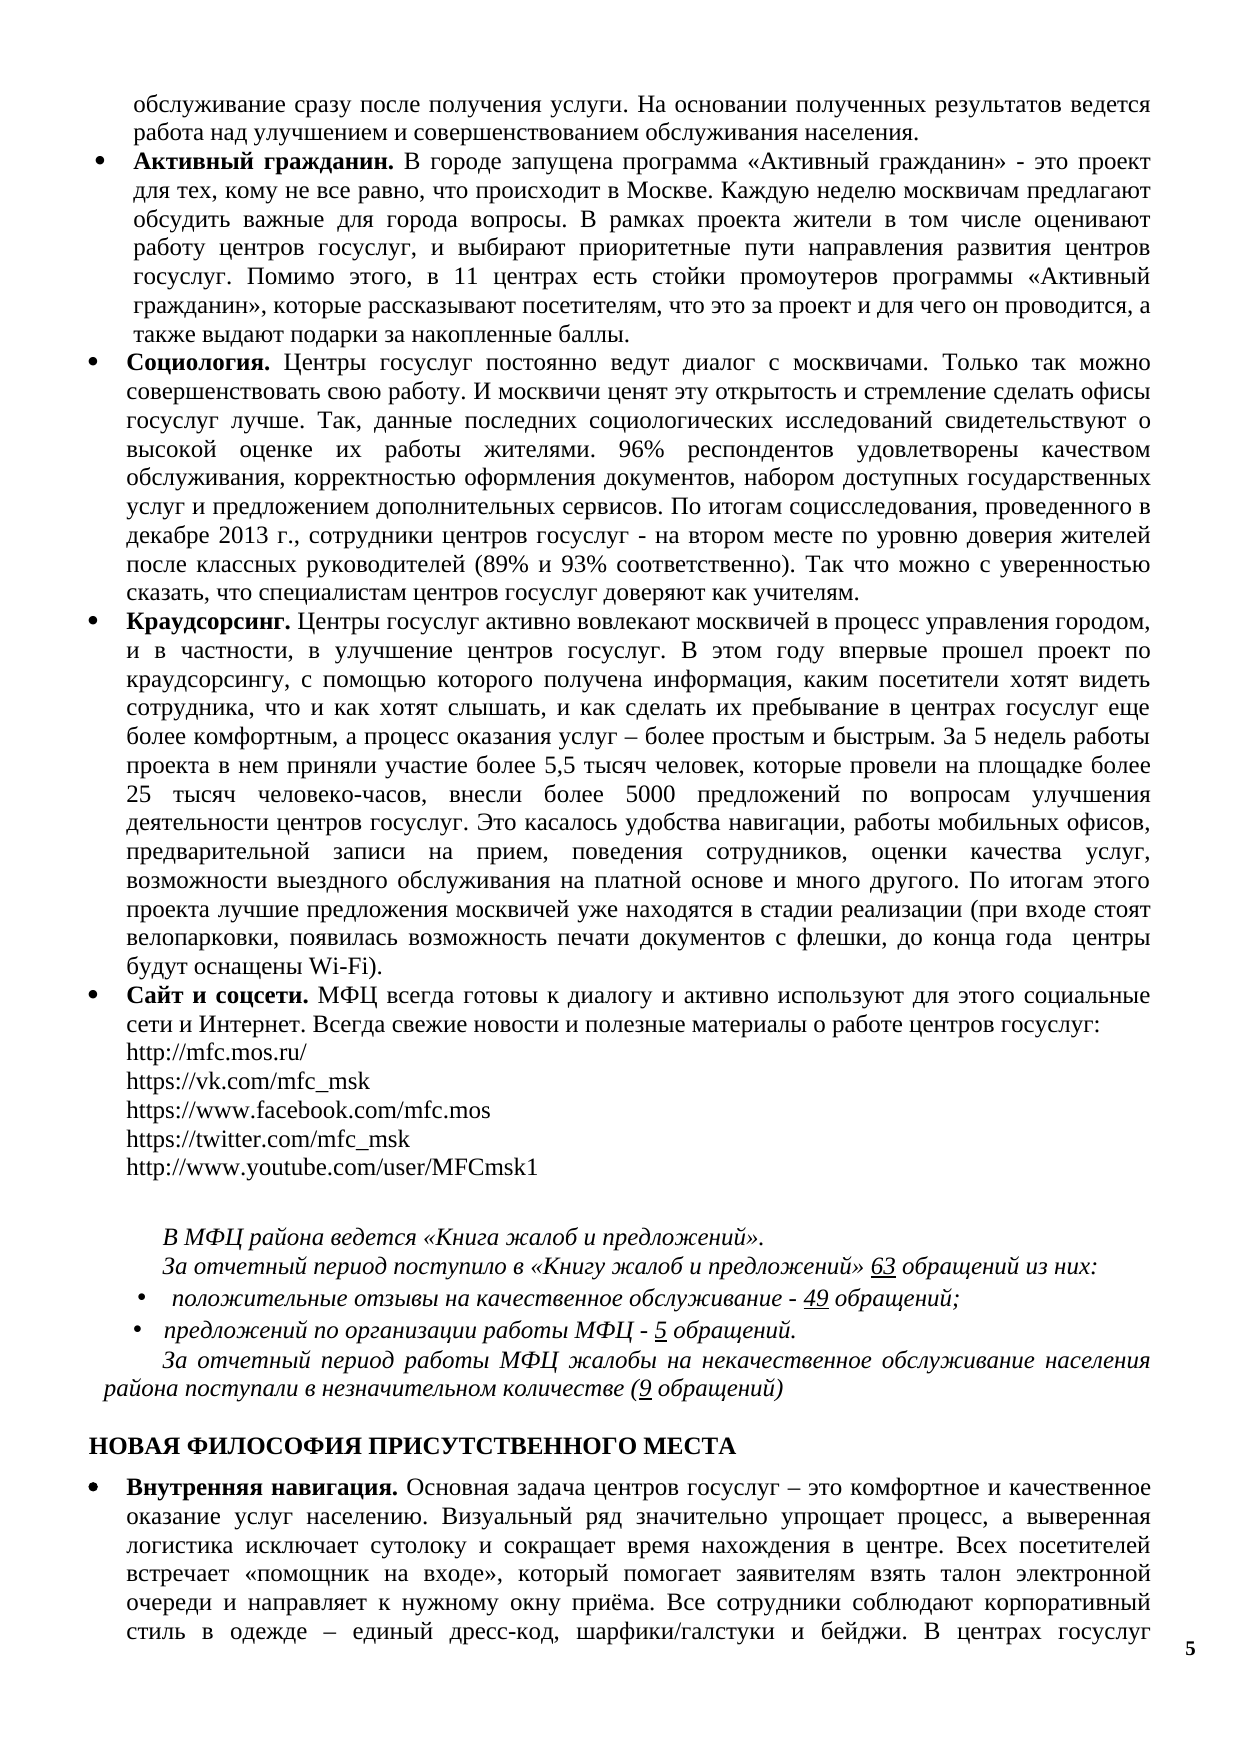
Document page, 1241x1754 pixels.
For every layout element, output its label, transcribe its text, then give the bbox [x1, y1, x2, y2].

list Активный гражданин. В городе запущена программа «Активный гражданин» - это проект для тех, кому не все равно, что происходит в Москве. Каждую неделю москвичам предлагают обсудить важные для города вопросы. В рамках проекта жители в том числе оценивают работу центров госуслуг, и выбирают приоритетные пути направления развития центров госуслуг. Помимо этого, в 11 центрах есть стойки промоутеров программы «Активный гражданин», которые рассказывают посетителям, что это за проект и для чего он проводится, а также выдают подарки за накопленные баллы. [96, 146, 1152, 347]
list http://www.youtube.com/user/MFCmsk1 [126, 1152, 1152, 1181]
list Сайт и соцсети. МФЦ всегда готовы к диалогу и активно используют для этого социальные сети и Интернет. Всегда свежие новости и полезные материалы о работе центров госуслуг: [89, 980, 1152, 1037]
list https://vk.com/mfc_msk [126, 1066, 1152, 1095]
list https://twitter.com/mfc_msk [126, 1124, 1152, 1152]
list положительные отзывы на качественное обслуживание - 49 обращений; [91, 1280, 1152, 1312]
list За отчетный период работы МФЦ жалобы на некачественное обслуживание населения района поступали в незначительном количестве (9 обращений) [103, 1345, 1152, 1402]
list предложений по организации работы МФЦ - 5 обращений. [132, 1312, 1145, 1345]
list https://www.facebook.com/mfc.mos [126, 1095, 1152, 1124]
text За отчетный период поступило в «Книгу жалоб и предложений» 63 обращений из них: [89, 1251, 1152, 1280]
text В МФЦ района ведется «Книга жалоб и предложений». [89, 1222, 1149, 1251]
list Краудсорсинг. Центры госуслуг активно вовлекают москвичей в процесс управления городом, и в частности, в улучшение центров госуслуг. В этом году впервые прошел проект по краудсорсингу, с помощью которого получена информация, каким посетители хотят видеть сотрудника, что и как хотят слышать, и как сделать их пребывание в центрах госуслуг еще более комфортным, а процесс оказания услуг – более простым и быстрым. За 5 недель работы проекта в нем приняли участие более 5,5 тысяч человек, которые провели на площадке более 25 тысяч человеко-часов, внесли более 5000 предложений по вопросам улучшения деятельности центров госуслуг. Это касалось удобства навигации, работы мобильных офисов, предварительной записи на прием, поведения сотрудников, оценки качества услуг, возможности выездного обслуживания на платной основе и много другого. По итогам этого проекта лучшие предложения москвичей уже находятся в стадии реализации (при входе стоят велопарковки, появилась возможность печати документов с флешки, до конца года центры будут оснащены Wi-Fi). [89, 606, 1152, 980]
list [96, 89, 1152, 146]
text НОВАЯ ФИЛОСОФИЯ ПРИСУТСТВЕННОГО МЕСТА [89, 1431, 1152, 1460]
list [89, 1472, 1152, 1645]
list http://mfc.mos.ru/ [126, 1037, 1152, 1066]
list Социология. Центры госуслуг постоянно ведут диалог с москвичами. Только так можно совершенствовать свою работу. И москвичи ценят эту открытость и стремление сделать офисы госуслуг лучше. Так, данные последних социологических исследований свидетельствуют о высокой оценке их работы жителями. 96% респондентов удовлетворены качеством обслуживания, корректностью оформления документов, набором доступных государственных услуг и предложением дополнительных сервисов. По итогам социсследования, проведенного в декабре 2013 г., сотрудники центров госуслуг - на втором месте по уровню доверия жителей после классных руководителей (89% и 93% соответственно). Так что можно с уверенностью сказать, что специалистам центров госуслуг доверяют как учителям. [89, 347, 1152, 606]
